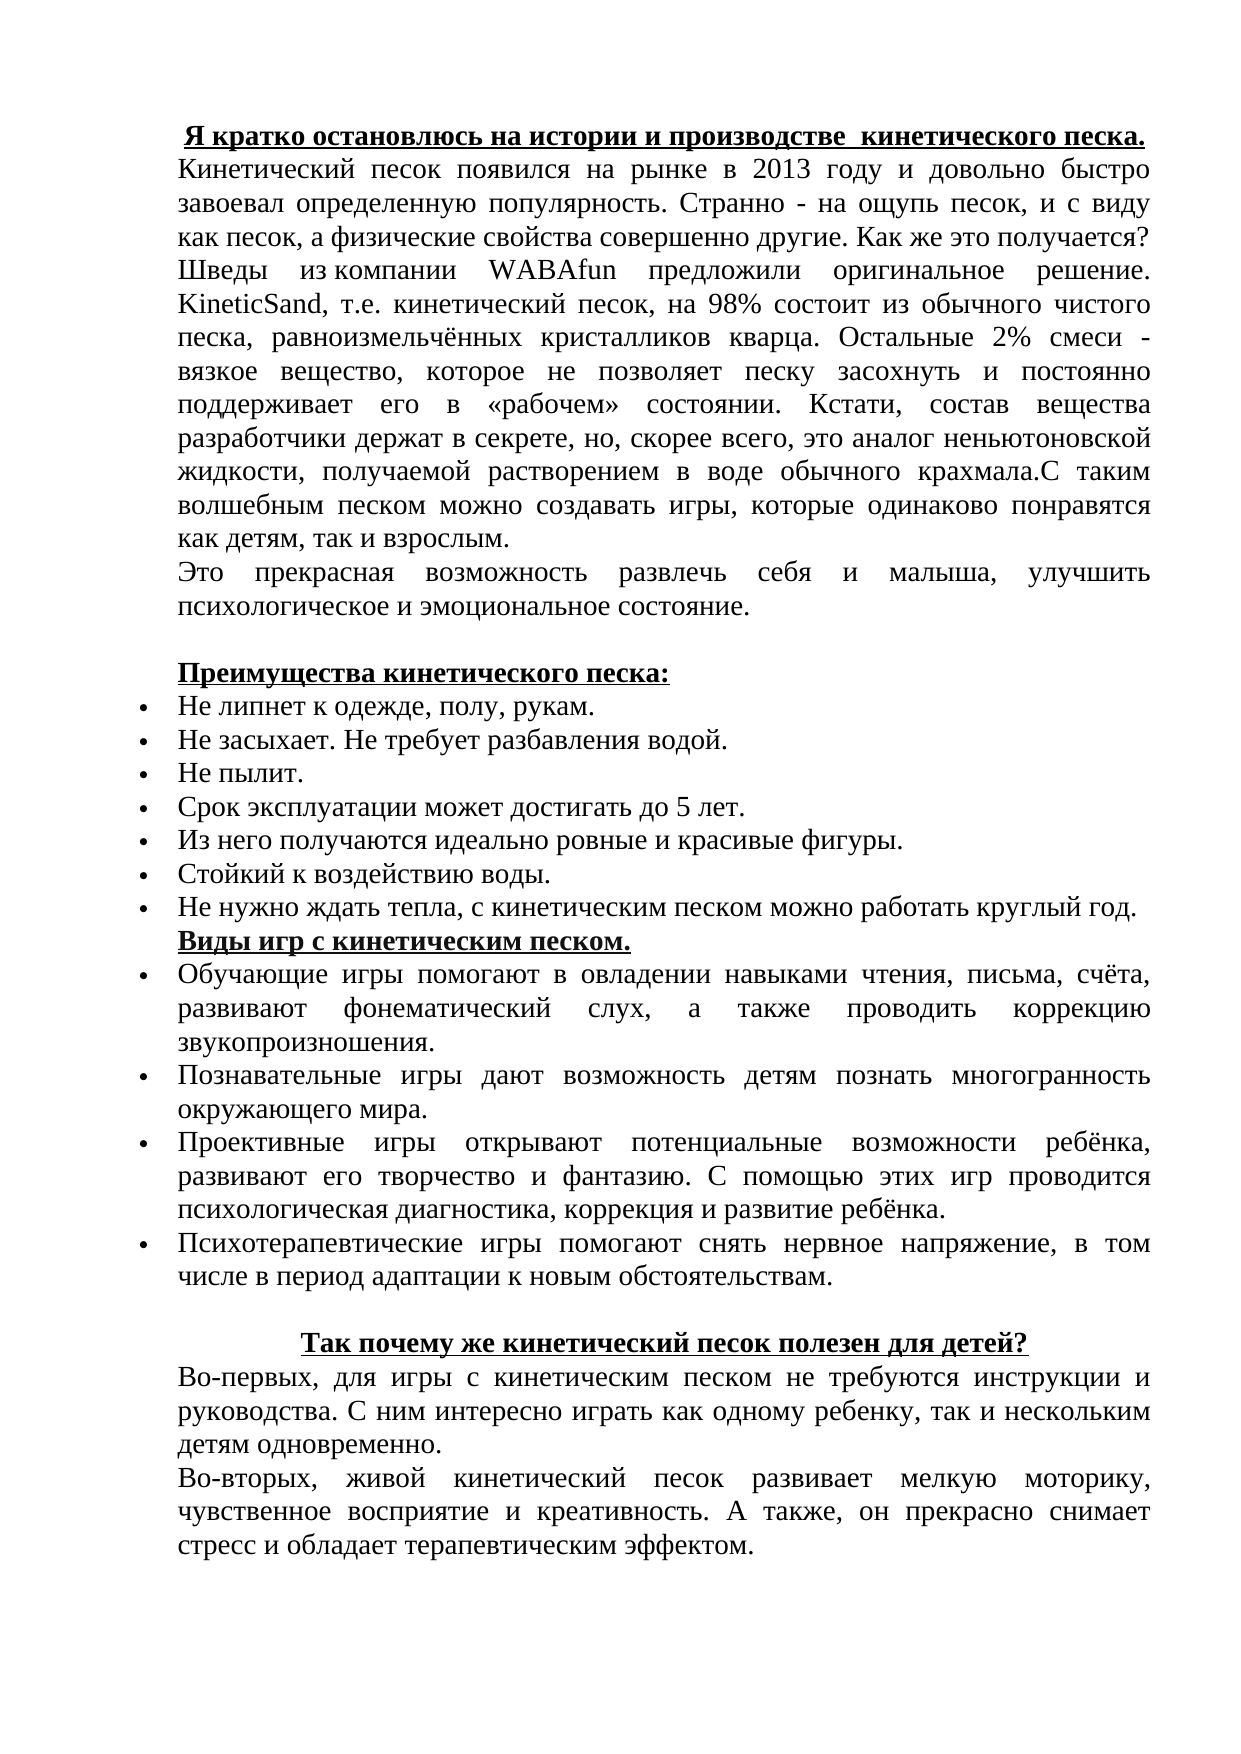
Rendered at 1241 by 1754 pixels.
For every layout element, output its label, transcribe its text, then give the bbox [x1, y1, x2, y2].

text Во-вторых, живой кинетический песок развивает мелкую моторику, чувственное восприятие и креативность. А также, он прекрасно снимает стресс и обладает терапевтическим эффектом. [177, 1460, 1152, 1560]
list Не липнет к одежде, полу, рукам. [140, 688, 1152, 722]
list Стойкий к воздействию воды. [140, 856, 1152, 889]
text Кинетический песок появился на рынке в 2013 году и довольно быстро завоевал определенную популярность. Странно - на ощупь песок, и с виду как песок, а физические свойства совершенно другие. Как же это получается? [177, 152, 1152, 252]
list Психотерапевтические игры помогают снять нервное напряжение, в том числе в период адаптации к новым обстоятельствам. [140, 1225, 1152, 1292]
list Не засыхает. Не требует разбавления водой. [140, 722, 1152, 755]
list Срок эксплуатации может достигать до 5 лет. [140, 789, 1152, 822]
text Так почему же кинетический песок полезен для детей? [177, 1326, 1152, 1359]
text Шведы из компании WABAfun предложили оригинальное решение. KineticSand, т.е. кинетический песок, на 98% состоит из обычного чистого песка, равноизмельчённых кристалликов кварца. Остальные 2% смеси - вязкое вещество, которое не позволяет песку засохнуть и постоянно поддерживает его в «рабочем» состоянии. Кстати, состав вещества разработчики держат в секрете, но, скорее всего, это аналог неньютоновской жидкости, получаемой растворением в воде обычного крахмала.С таким волшебным песком можно создавать игры, которые одинаково понравятся как детям, так и взрослым. [177, 252, 1152, 554]
list Обучающие игры помогают в овладении навыками чтения, письма, счёта, развивают фонематический слух, а также проводить коррекцию звукопроизношения. [140, 957, 1152, 1057]
text Во-первых, для игры с кинетическим песком не требуются инструкции и руководства. С ним интересно играть как одному ребенку, так и нескольким детям одновременно. [177, 1359, 1152, 1460]
list Из него получаются идеально ровные и красивые фигуры. [140, 822, 1152, 856]
text Это прекрасная возможность развлечь себя и малыша, улучшить психологическое и эмоциональное состояние. [177, 554, 1152, 621]
text Преимущества кинетического песка: [177, 655, 1152, 688]
list Проективные игры открывают потенциальные возможности ребёнка, развивают его творчество и фантазию. С помощью этих игр проводится психологическая диагностика, коррекция и развитие ребёнка. [140, 1124, 1152, 1225]
list Не нужно ждать тепла, с кинетическим песком можно работать круглый год. [140, 889, 1152, 923]
text Я кратко остановлюсь на истории и производстве кинетического песка. [177, 118, 1152, 152]
list Не пылит. [140, 755, 1152, 789]
list Познавательные игры дают возможность детям познать многогранность окружающего мира. [140, 1057, 1152, 1124]
text Виды игр с кинетическим песком. [177, 923, 1152, 957]
